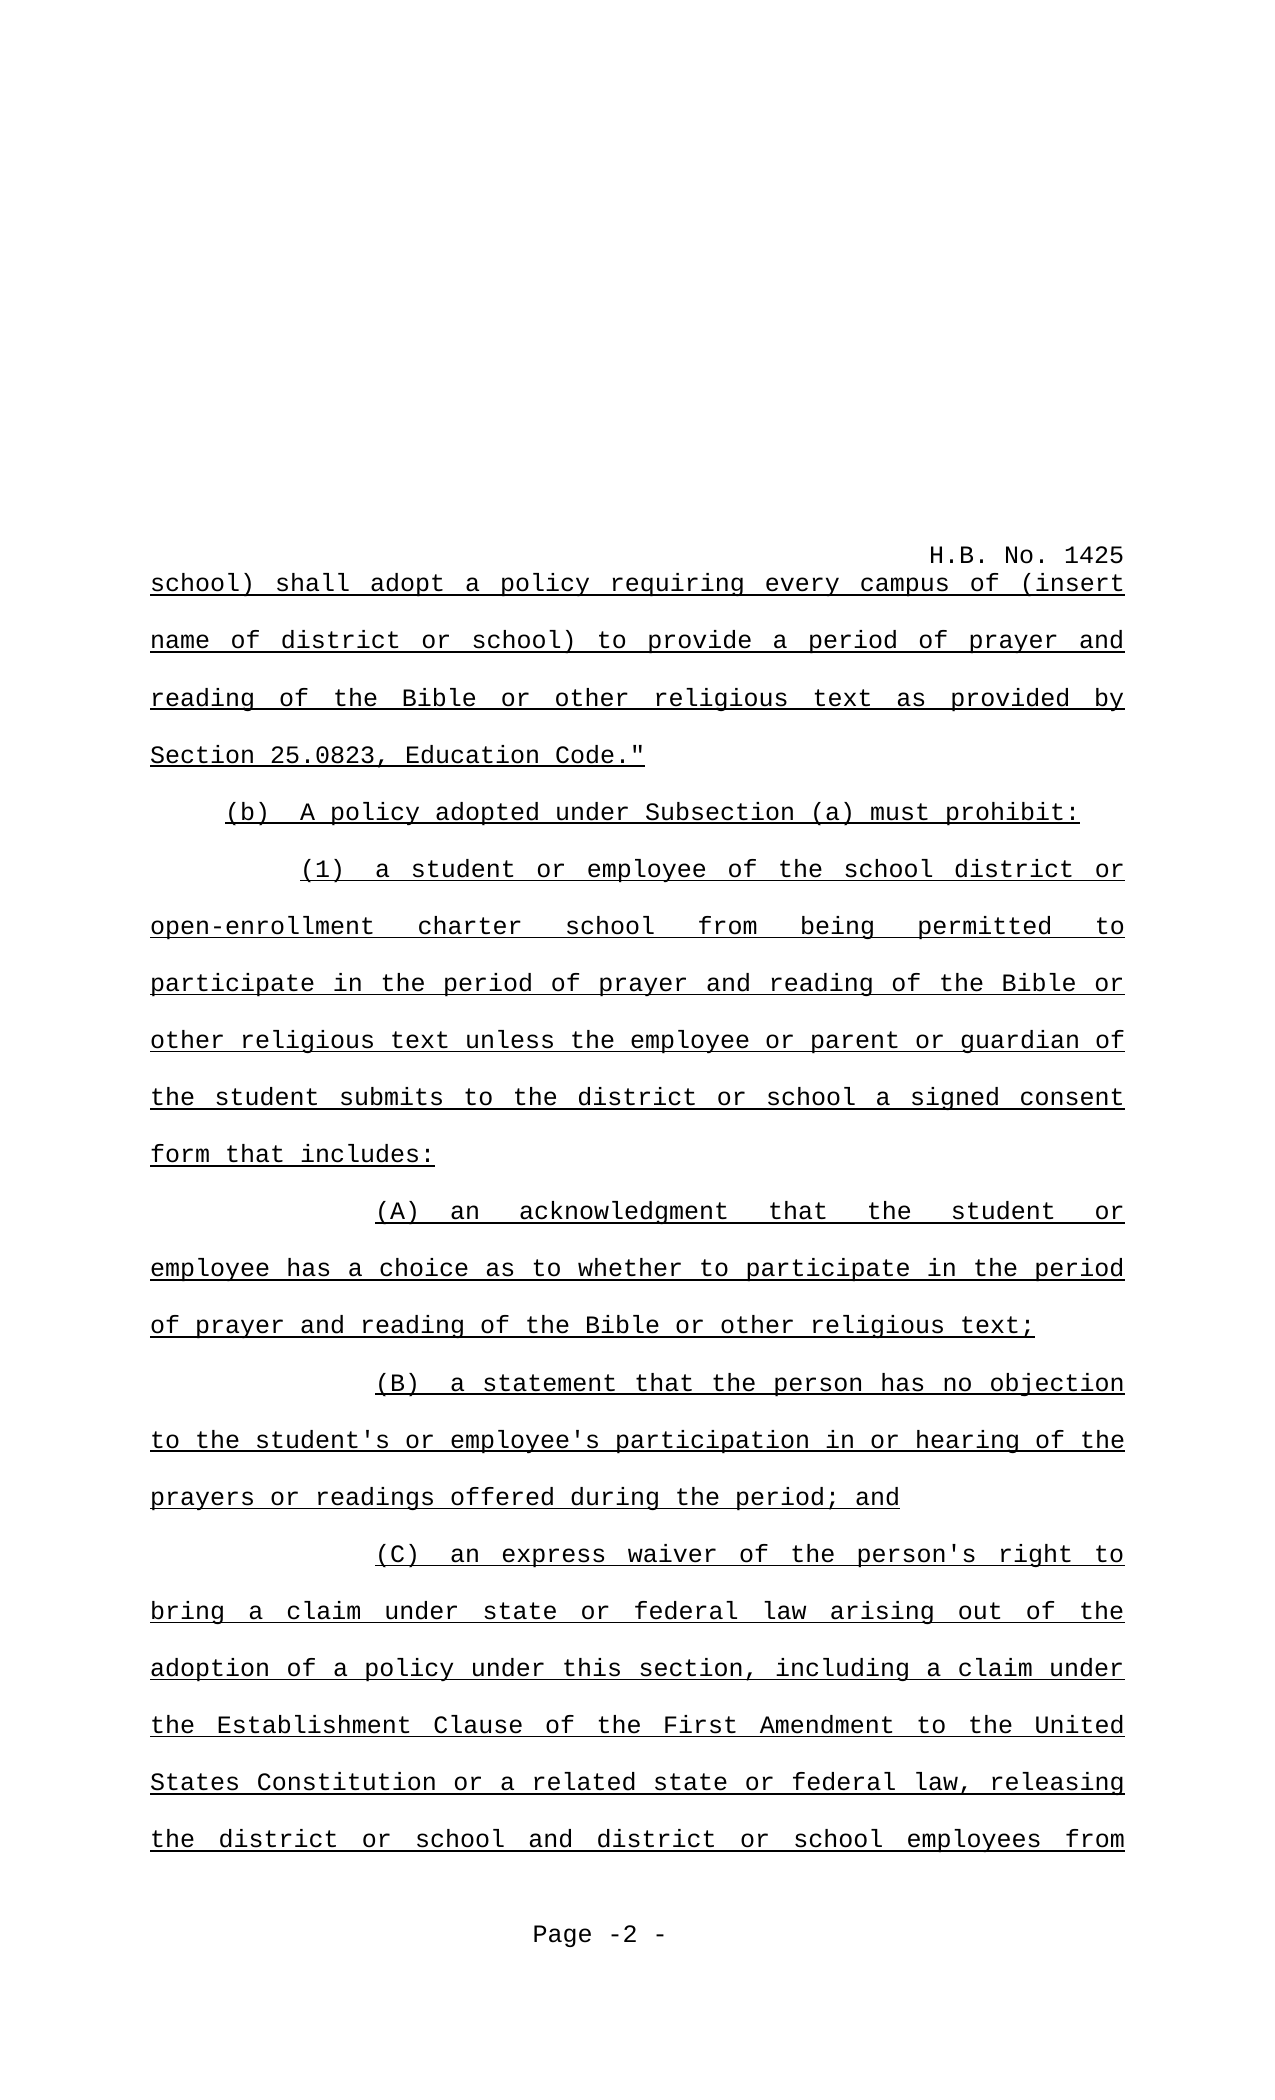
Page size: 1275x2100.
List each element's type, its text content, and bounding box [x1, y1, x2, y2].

text (1) a student or employee of the school district or open-enrollment charter school from being permitted to participate in the period of prayer and reading of the Bible or other religious text unless the employee or parent or guardian of the student submits to the district or school a signed consent form that includes: [150, 938, 1125, 994]
text (A) an acknowledgment that the student or employee has a choice as to whether to participate in the period of prayer and reading of the Bible or other religious text; [150, 1199, 1125, 1279]
text (1) a student or employee of the school district or open-enrollment charter school from being permitted to participate in the period of prayer and reading of the Bible or other religious text unless the employee or parent or guardian of the student submits to the district or school a signed consent form that includes: [150, 856, 1125, 937]
text (b) A policy adopted under Subsection (a) must prohibit: [150, 799, 1125, 828]
text (1) a student or employee of the school district or open-enrollment charter school from being permitted to participate in the period of prayer and reading of the Bible or other religious text unless the employee or parent or guardian of the student submits to the district or school a signed consent form that includes: [150, 1110, 1125, 1170]
text (1) a student or employee of the school district or open-enrollment charter school from being permitted to participate in the period of prayer and reading of the Bible or other religious text unless the employee or parent or guardian of the student submits to the district or school a signed consent form that includes: [150, 1052, 1125, 1108]
text (A) an acknowledgment that the student or employee has a choice as to whether to participate in the period of prayer and reading of the Bible or other religious text; [150, 1281, 1125, 1341]
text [150, 1795, 1125, 1850]
text (B) a statement that the person has no objection to the student's or employee's participation in or hearing of the prayers or readings offered during the period; and [150, 1452, 1125, 1513]
text (B) a statement that the person has no objection to the student's or employee's participation in or hearing of the prayers or readings offered during the period; and [150, 1370, 1125, 1450]
text (1) a student or employee of the school district or open-enrollment charter school from being permitted to participate in the period of prayer and reading of the Bible or other religious text unless the employee or parent or guardian of the student submits to the district or school a signed consent form that includes: [150, 995, 1125, 1051]
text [150, 571, 1125, 594]
